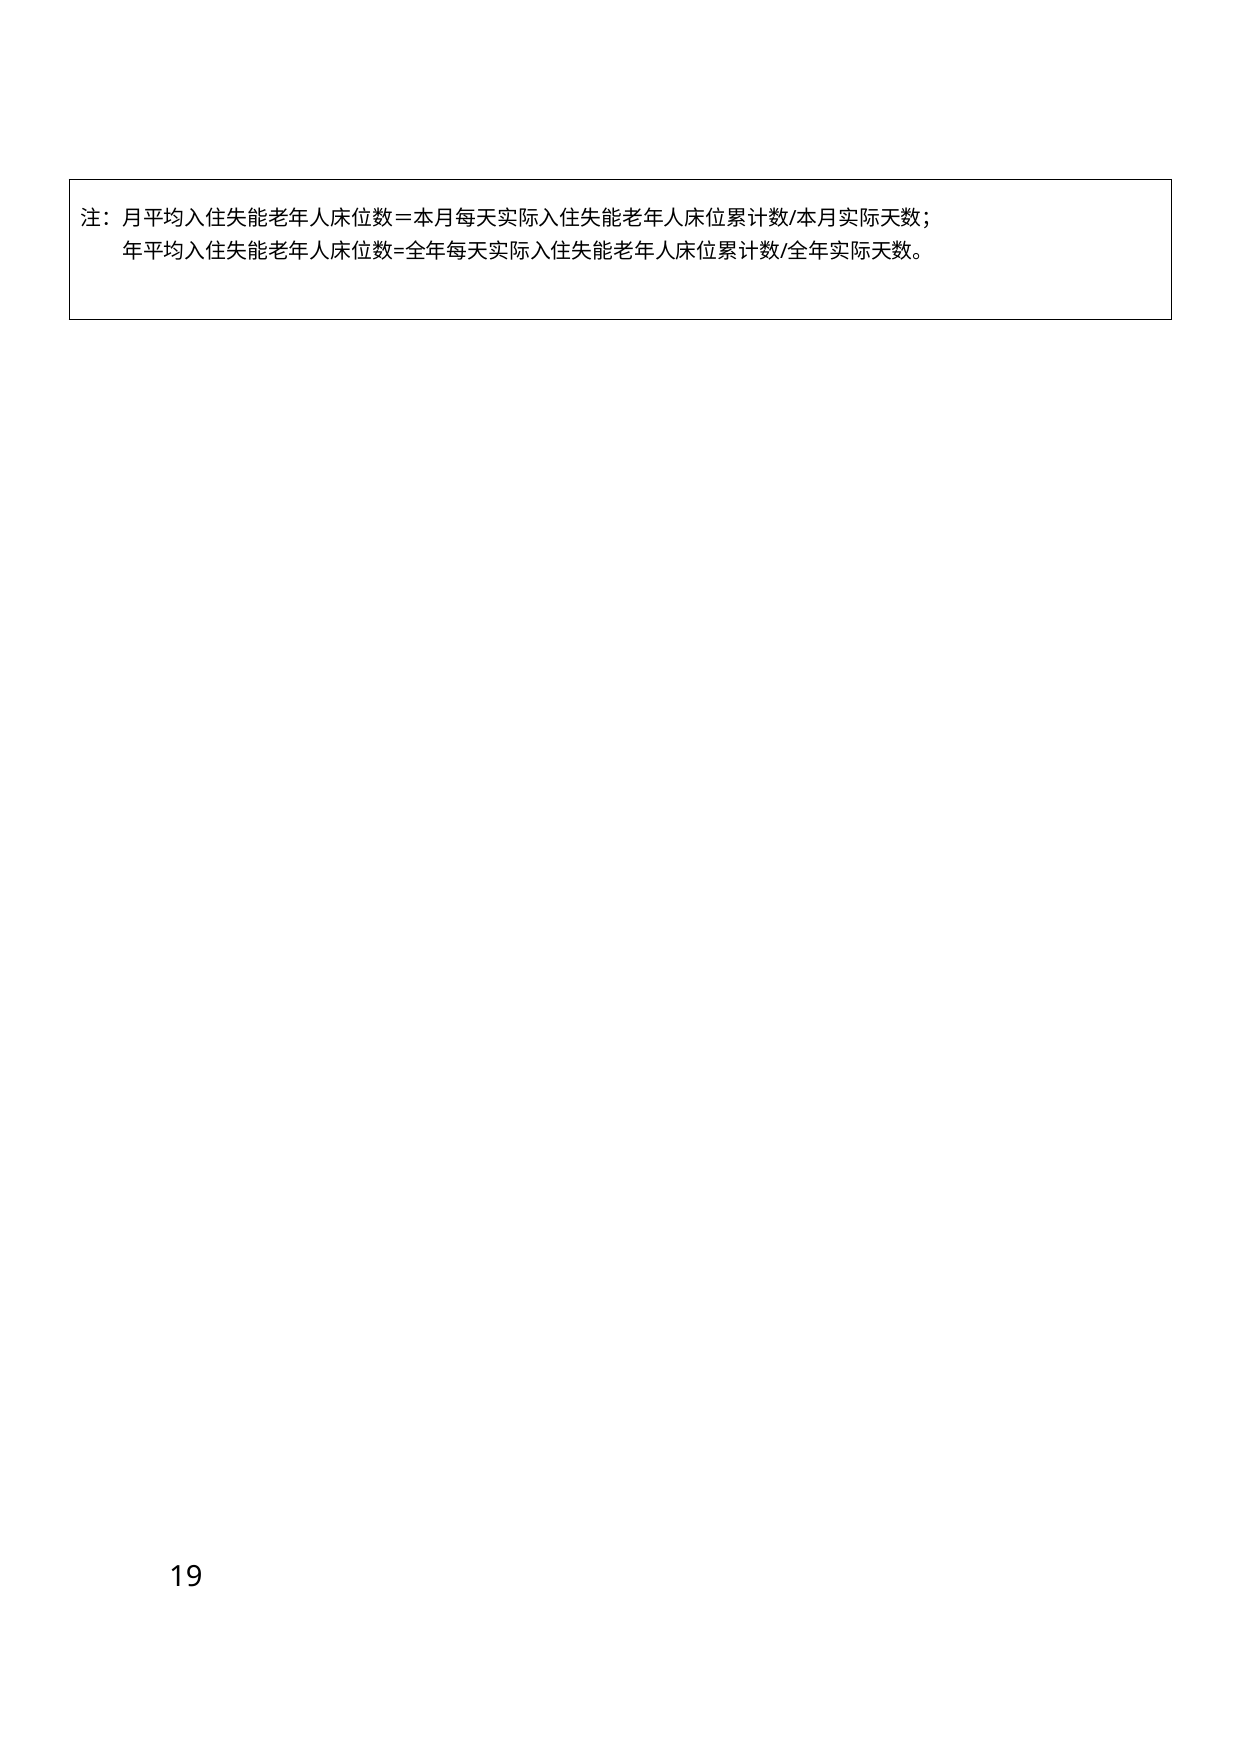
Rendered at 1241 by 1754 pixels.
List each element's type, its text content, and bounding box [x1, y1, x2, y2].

table_cell 注：月平均入住失能老年人床位数＝本月每天实际入住失能老年人床位累计数/本月实际天数； 年平均入住失能老年人床位数=全年每天实际入住失能老年人床位累计数/全年实际天数。 [70, 180, 1171, 319]
